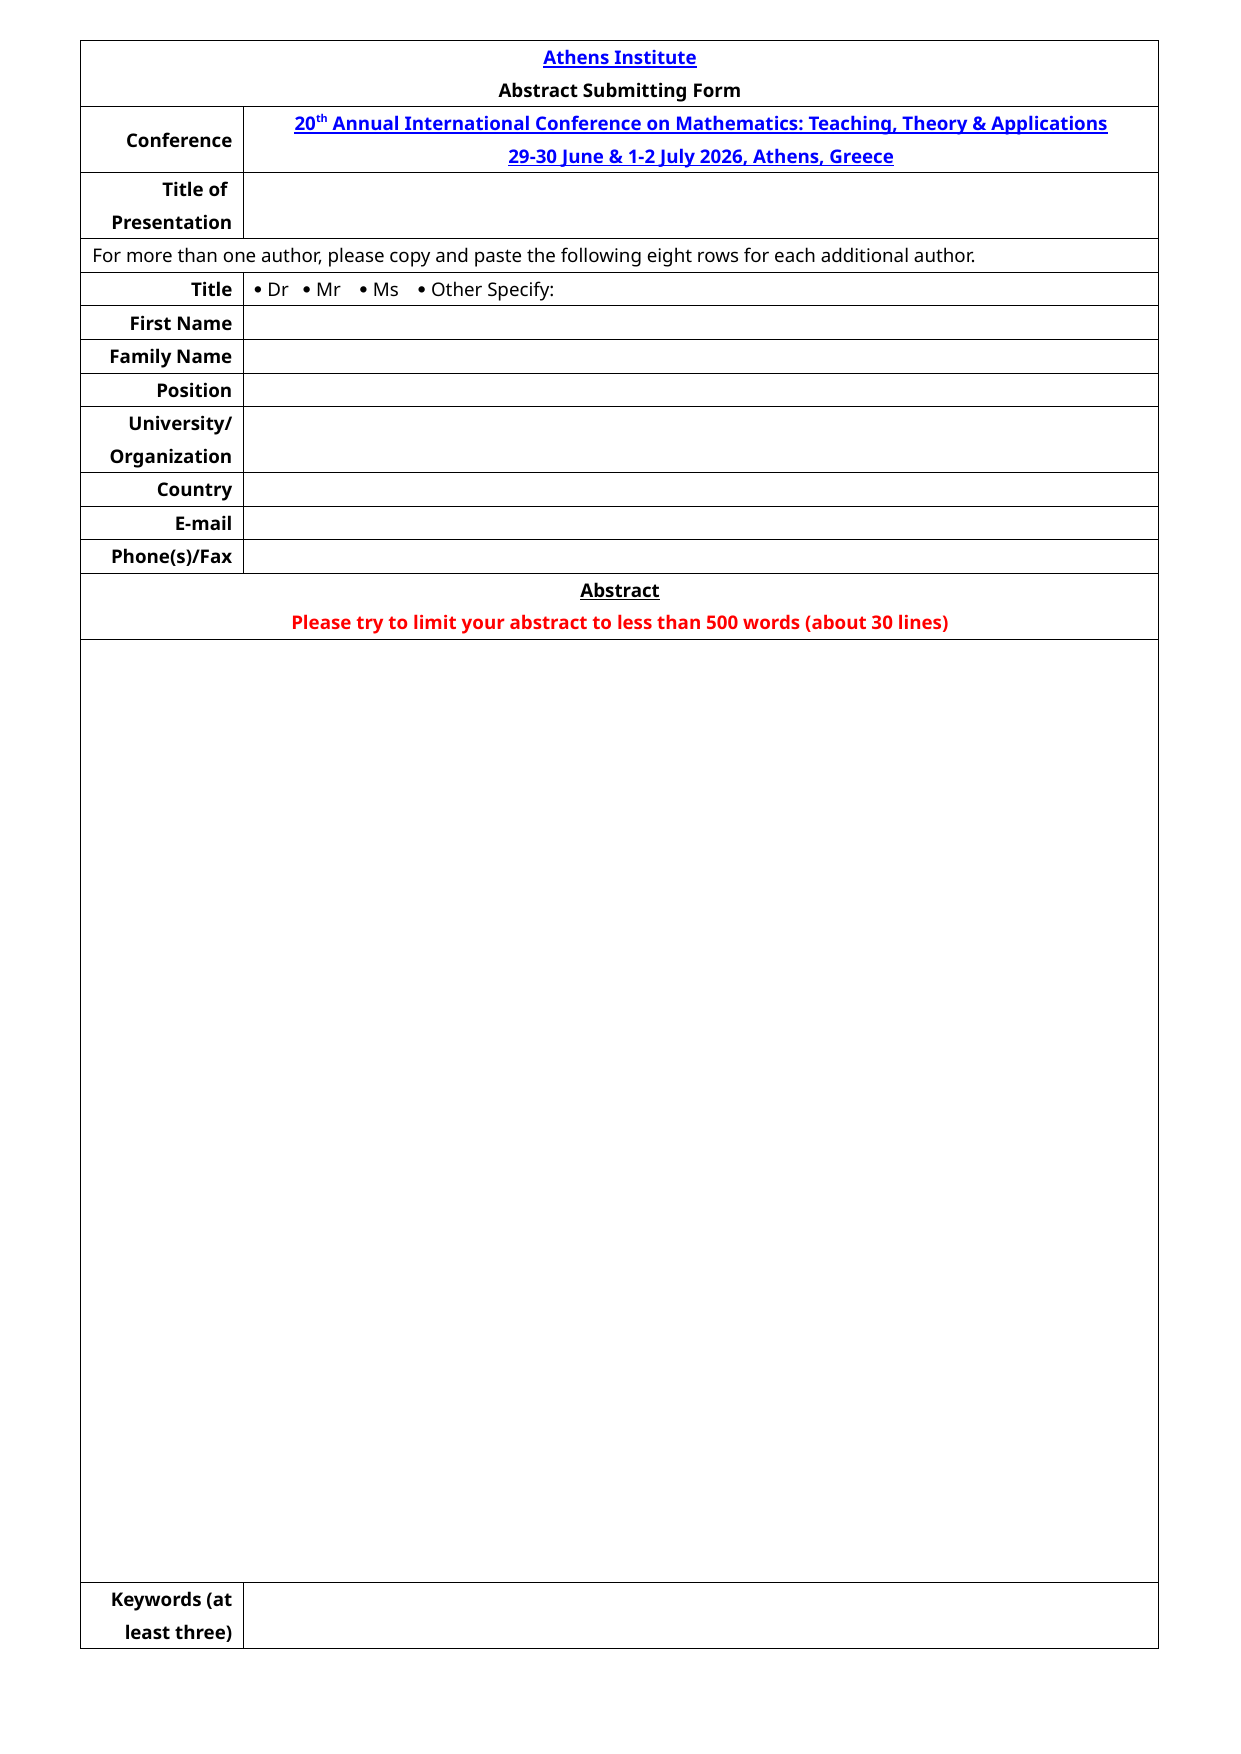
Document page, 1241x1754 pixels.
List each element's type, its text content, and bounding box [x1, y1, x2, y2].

table_cell E-mail [81, 507, 243, 539]
table_cell Title of Presentation [81, 173, 243, 238]
table_cell First Name [81, 306, 243, 339]
table_cell [244, 340, 1158, 372]
table_cell [244, 540, 1158, 573]
table_cell Position [81, 374, 243, 406]
table_cell 20th Annual International Conference on Mathematics: Teaching, Theory & Applications 29-30 June & 1-2 July 2026, Athens, Greece [244, 107, 1158, 172]
table_cell For more than one author, please copy and paste the following eight rows for each additional author. [81, 239, 1158, 272]
table_cell [244, 407, 1158, 472]
table_cell Title [81, 273, 243, 305]
table_cell [244, 173, 1158, 238]
table_header Athens Institute Abstract Submitting Form [81, 41, 1158, 106]
table_cell Keywords (at least three) [81, 1583, 243, 1648]
table_cell Abstract Please try to limit your abstract to less than 500 words (about 30 lines) [81, 574, 1158, 639]
table_cell Dr Mr Ms Other Specify: [244, 273, 1158, 305]
table_cell Conference [81, 107, 243, 172]
table_cell [244, 507, 1158, 539]
table_cell University/ Organization [81, 407, 243, 472]
table_cell [244, 306, 1158, 339]
table_cell [244, 473, 1158, 506]
table_cell [244, 374, 1158, 406]
table_cell [81, 640, 1158, 1582]
table_cell Family Name [81, 340, 243, 372]
table_cell Country [81, 473, 243, 506]
table_cell [244, 1583, 1158, 1648]
table_cell Phone(s)/Fax [81, 540, 243, 573]
